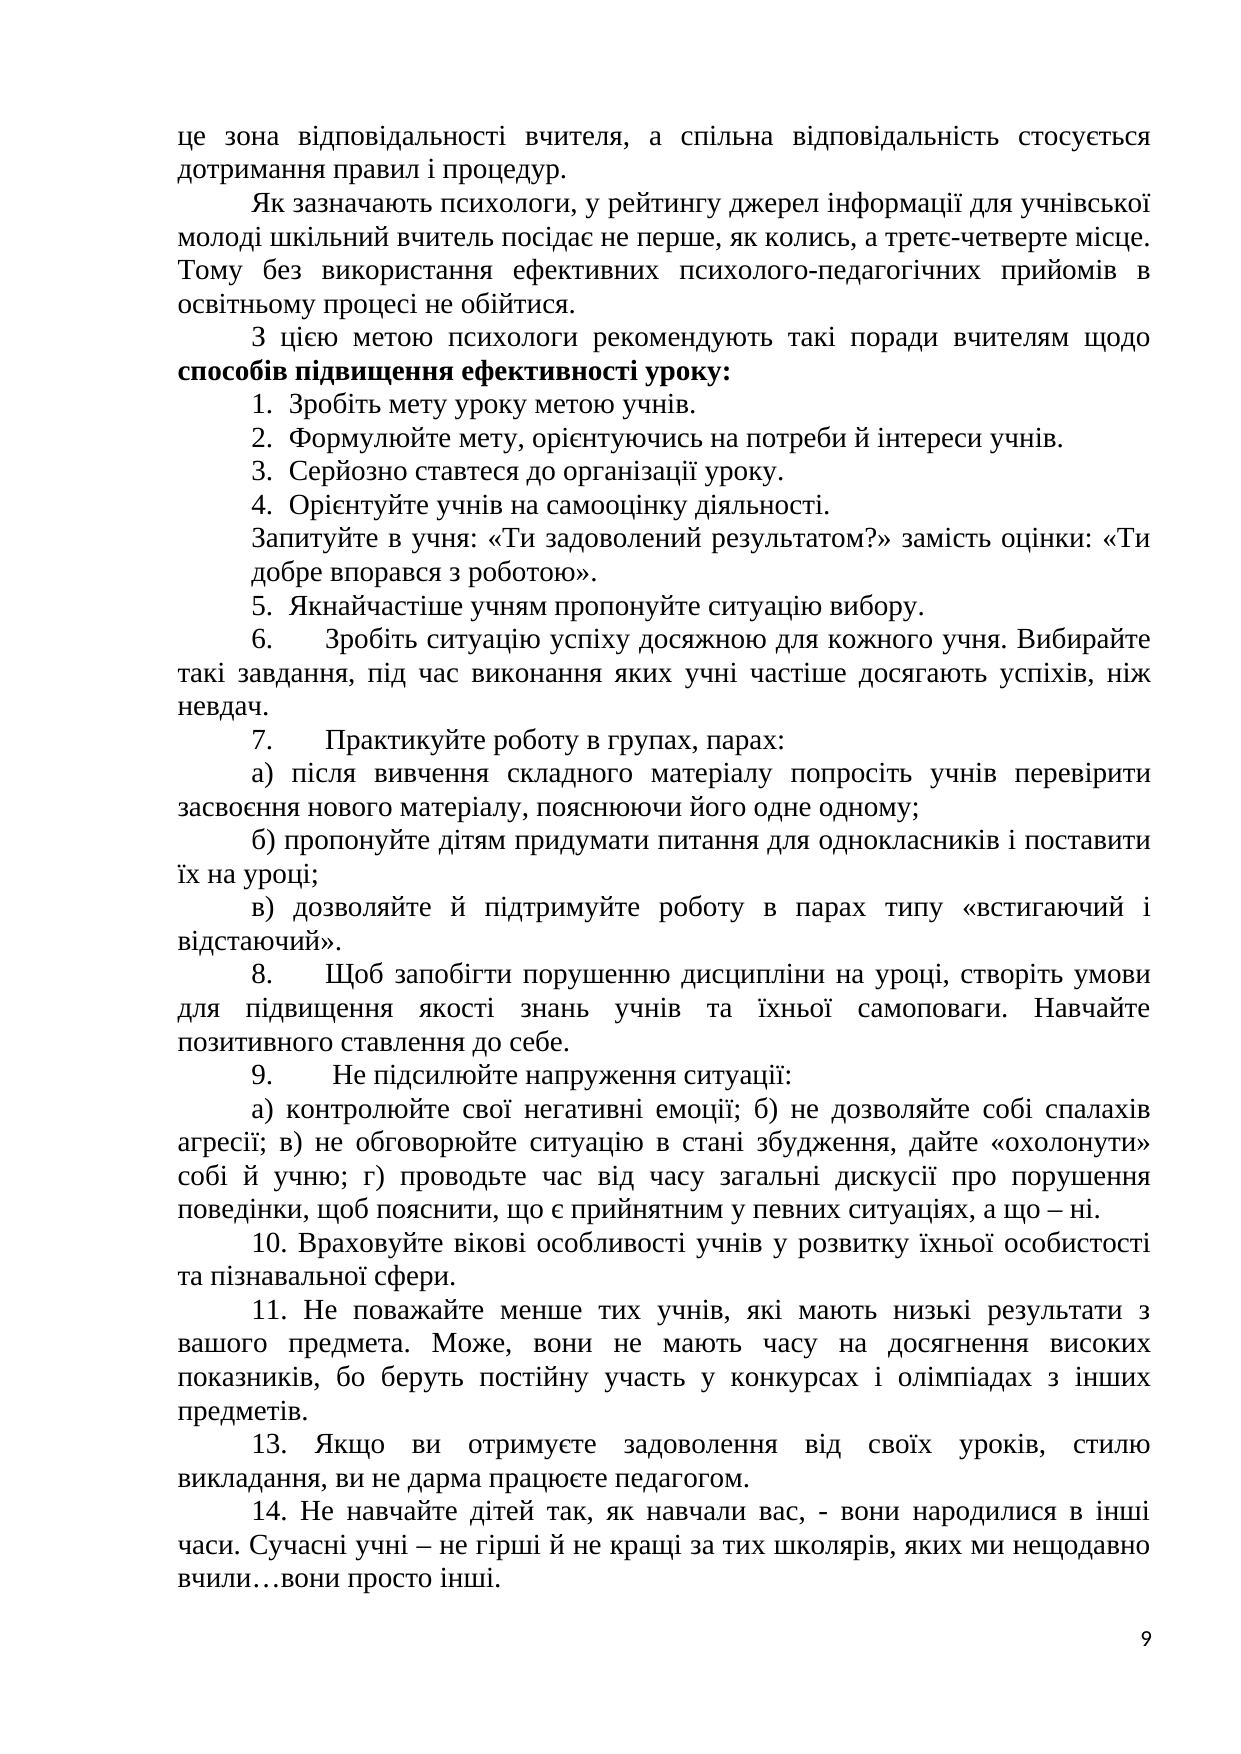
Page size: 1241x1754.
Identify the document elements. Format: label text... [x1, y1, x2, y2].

list Практикуйте роботу в групах, парах: [177, 722, 1152, 755]
list Зробіть мету уроку метою учнів. [251, 386, 1152, 420]
list Як зазначають психологи, у рейтингу джерел інформації для учнівської молоді шкільний вчитель посідає не перше, як колись, а третє-четверте місце. Тому без використання ефективних психолого-педагогічних прийомів в освітньому процесі не обійтися. [177, 185, 1152, 319]
list Щоб запобігти порушенню дисципліни на уроці, створіть умови для підвищення якості знань учнів та їхньої самоповаги. Навчайте позитивного ставлення до себе. [177, 957, 1152, 1057]
text б) пропонуйте дітям придумати питання для однокласників і поставити їх на уроці; [177, 822, 1152, 889]
list Зробіть ситуацію успіху досяжною для кожного учня. Вибирайте такі завдання, під час виконання яких учні частіше досягають успіхів, ніж невдач. [177, 621, 1152, 722]
list Запитуйте в учня: «Ти задоволений результатом?» замість оцінки: «Ти добре впорався з роботою». [251, 521, 1152, 588]
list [177, 118, 1152, 185]
list а) після вивчення складного матеріалу попросіть учнів перевірити засвоєння нового матеріалу, пояснюючи його одне одному; [177, 755, 1152, 822]
list Серйозно ставтеся до організації уроку. [251, 453, 1152, 487]
text 14. Не навчайте дітей так, як навчали вас, - вони народилися в інші часи. Сучасні учні – не гірші й не кращі за тих школярів, яких ми нещодавно вчили…вони просто інші. [177, 1493, 1152, 1594]
list Якнайчастіше учням пропонуйте ситуацію вибору. [251, 588, 1152, 621]
text в) дозволяйте й підтримуйте роботу в парах типу «встигаючий і відстаючий». [177, 889, 1152, 957]
list З цією метою психологи рекомендують такі поради вчителям щодо способів підвищення ефективності уроку: [177, 319, 1152, 386]
text 13. Якщо ви отримуєте задоволення від своїх уроків, стилю викладання, ви не дарма працюєте педагогом. [177, 1426, 1152, 1493]
text 10. Враховуйте вікові особливості учнів у розвитку їхньої особистості та пізнавальної сфери. [177, 1225, 1152, 1292]
list Орієнтуйте учнів на самооцінку діяльності. [251, 487, 1152, 521]
list а) контролюйте свої негативні емоції; б) не дозволяйте собі спалахів агресії; в) не обговорюйте ситуацію в стані збудження, дайте «охолонути» собі й учню; г) проводьте час від часу загальні дискусії про порушення поведінки, щоб пояснити, що є прийнятним у певних ситуаціях, а що – ні. [177, 1091, 1152, 1225]
text 11. Не поважайте менше тих учнів, які мають низькі результати з вашого предмета. Може, вони не мають часу на досягнення високих показників, бо беруть постійну участь у конкурсах і олімпіадах з інших предметів. [177, 1292, 1152, 1426]
list Формулюйте мету, орієнтуючись на потреби й інтереси учнів. [251, 420, 1152, 453]
list Не підсилюйте напруження ситуації: [177, 1057, 1152, 1091]
